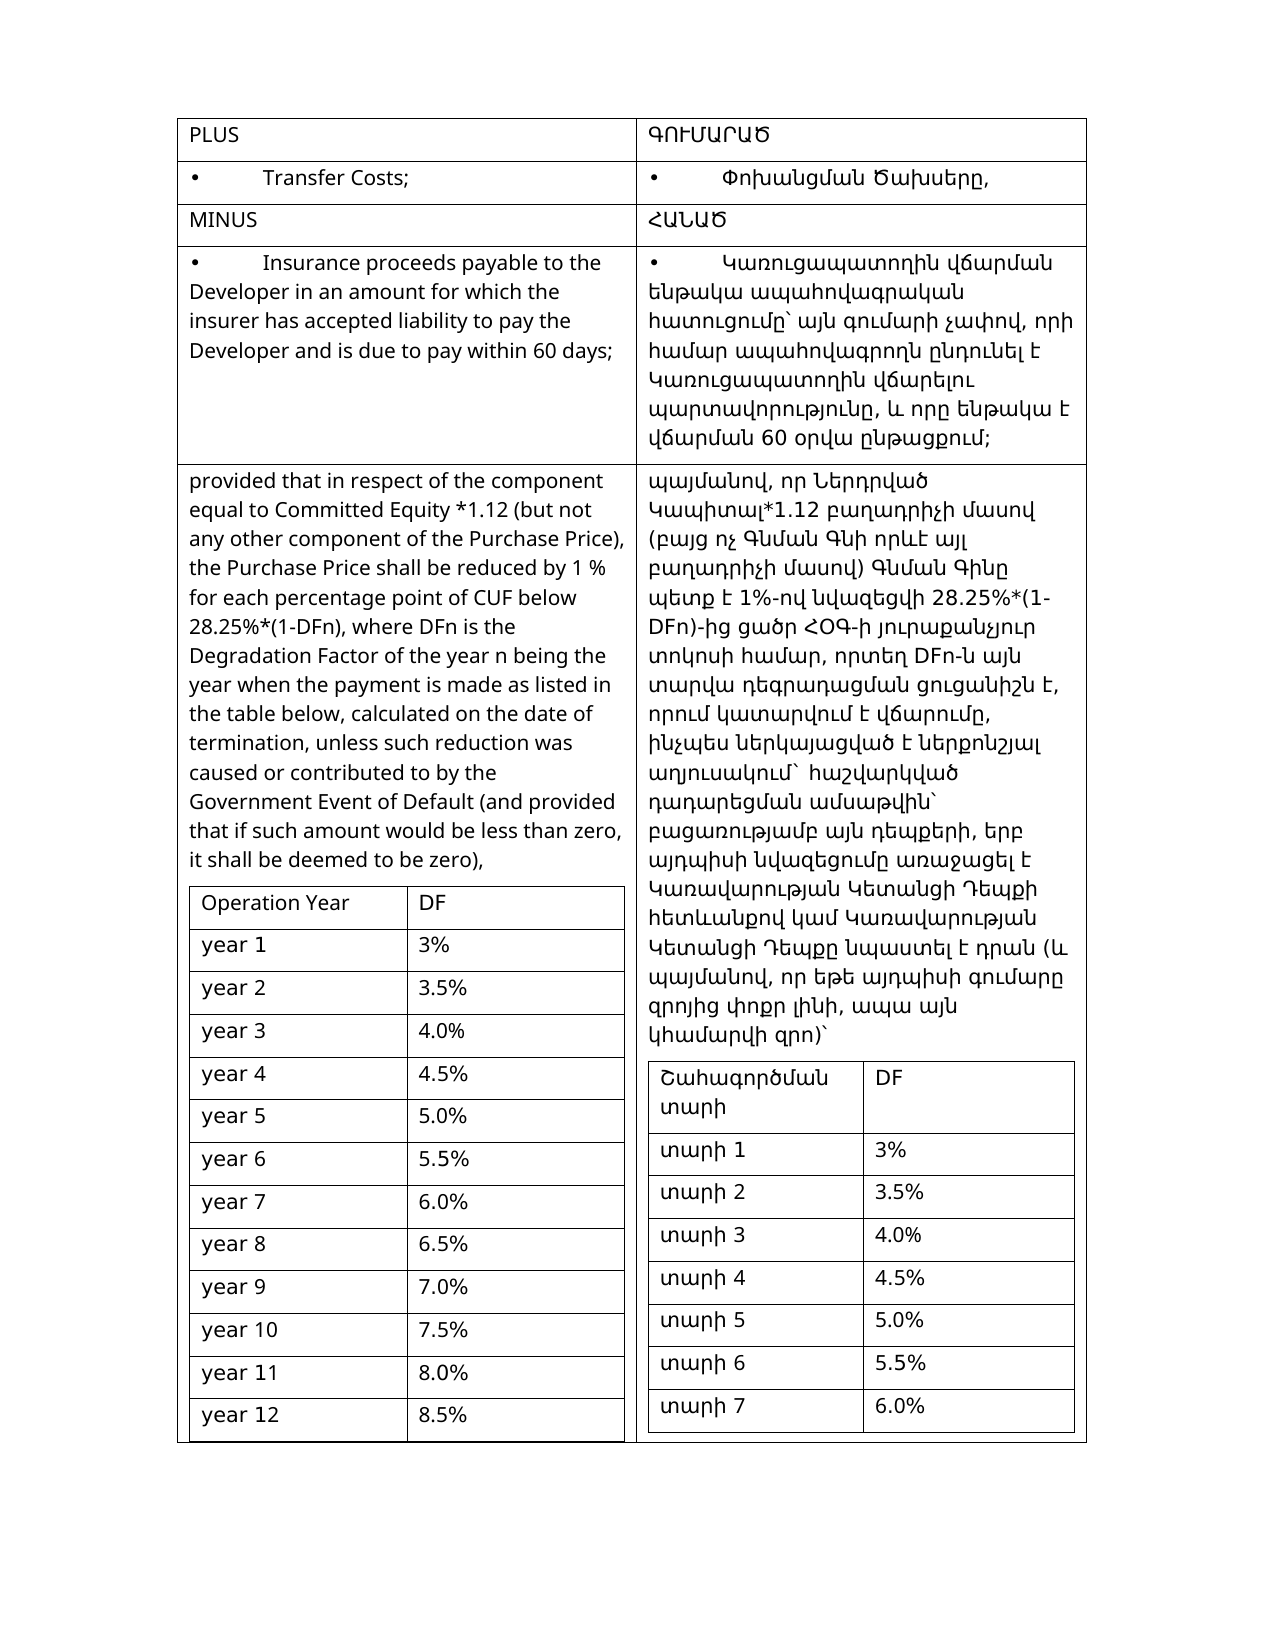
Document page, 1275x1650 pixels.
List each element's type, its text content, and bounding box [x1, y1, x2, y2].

table_cell • Transfer Costs; [178, 162, 636, 203]
table_cell • Փոխանցման Ծախսերը, [637, 162, 1086, 203]
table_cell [637, 465, 1086, 1442]
table_cell • Insurance proceeds payable to the Developer in an amount for which the insurer has accepted liability to pay the Developer and is due to pay within 60 days; [178, 247, 636, 464]
table_cell PLUS [178, 119, 636, 161]
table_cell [178, 465, 636, 1442]
table_cell ՀԱՆԱԾ [637, 205, 1086, 246]
table_cell MINUS [178, 205, 636, 246]
table_cell ԳՈՒՄԱՐԱԾ [637, 119, 1086, 161]
table_cell • Կառուցապատողին վճարման ենթակա ապահովագրական հատուցումը՝ այն գումարի չափով, որի համար ապահովագրողն ընդունել է Կառուցապատողին վճարելու պարտավորությունը, և որը ենթակա է վճարման 60 օրվա ընթացքում; [637, 247, 1086, 464]
